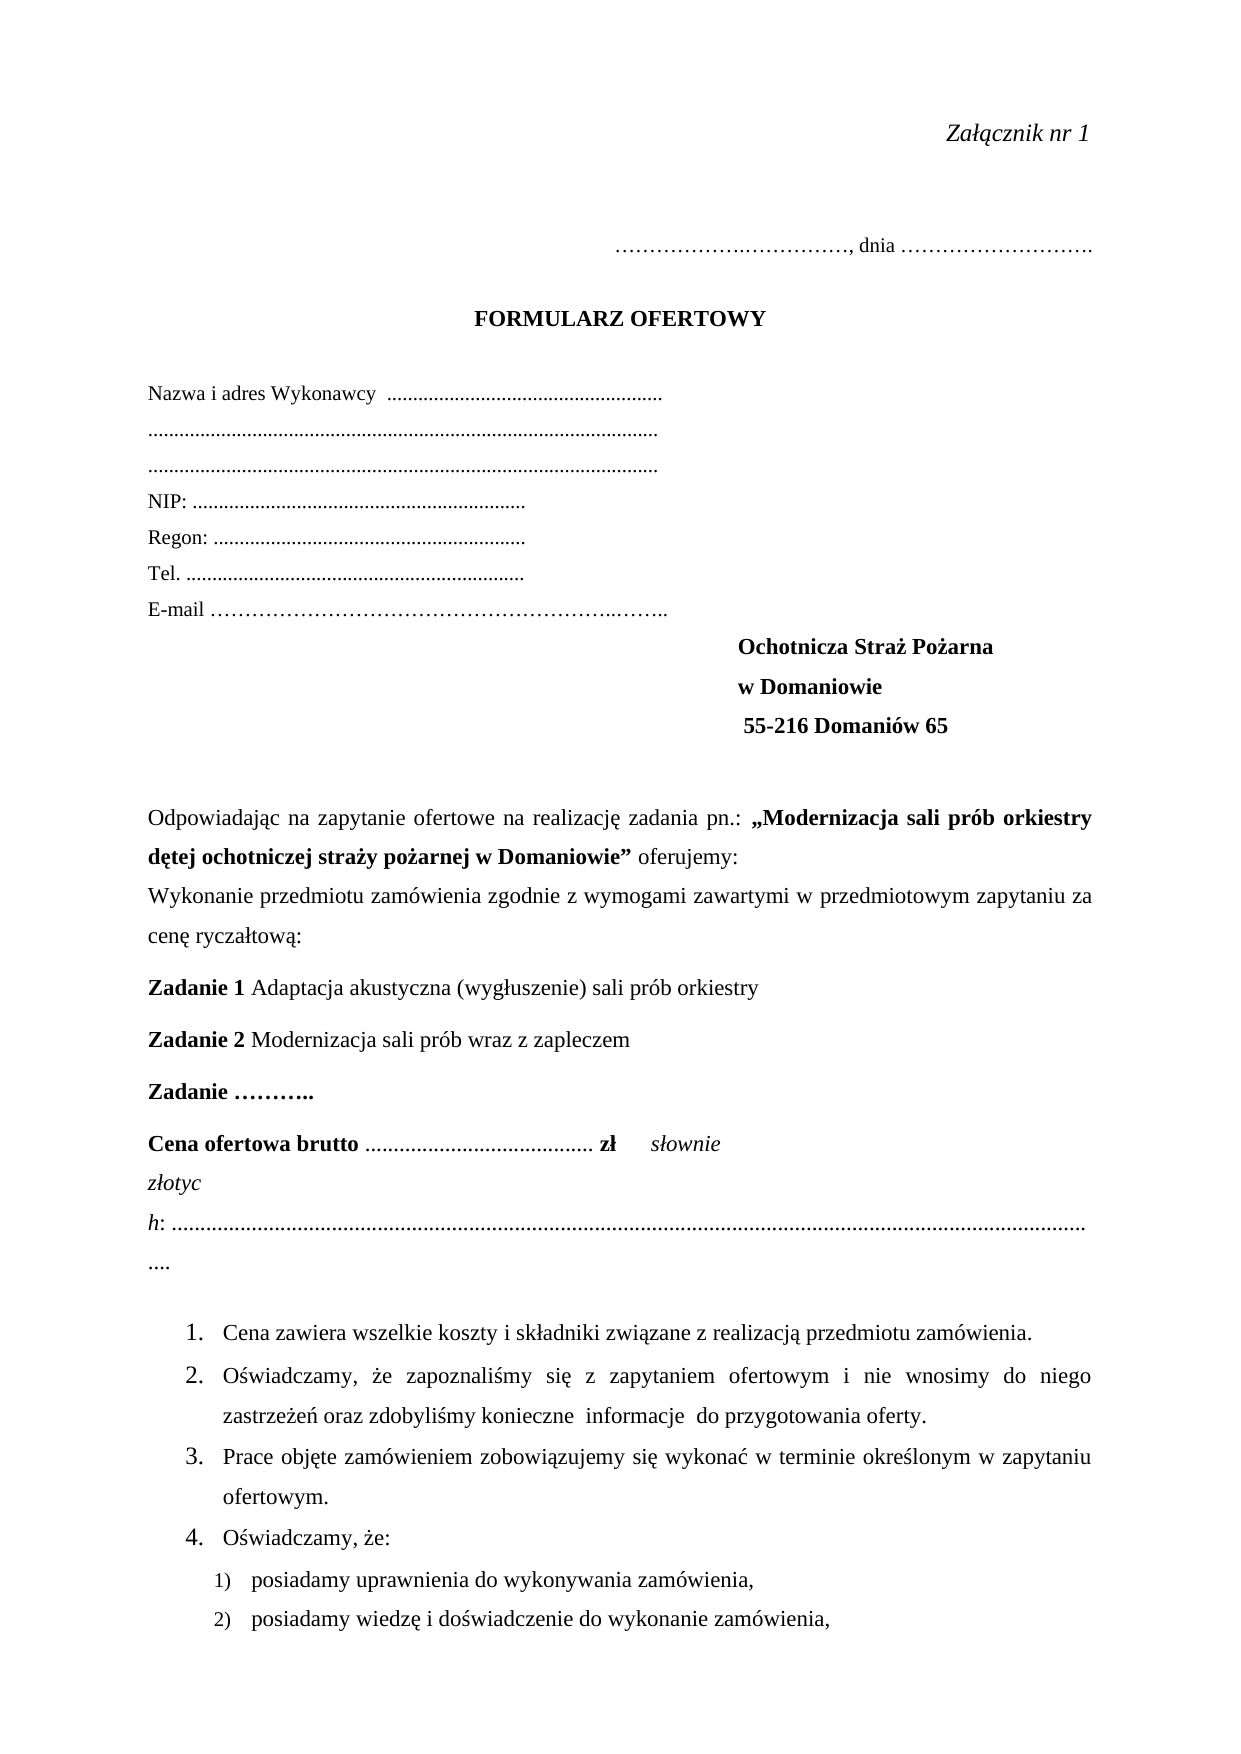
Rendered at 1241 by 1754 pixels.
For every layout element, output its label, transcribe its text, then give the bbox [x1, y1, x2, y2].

text Nazwa i adres Wykonawcy ..................................................... [148, 381, 1093, 405]
list Cena zawiera wszelkie koszty i składniki związane z realizacją przedmiotu zamówienia. [185, 1317, 1093, 1345]
text w Domaniowie [708, 673, 1093, 699]
text Załącznik nr 1 [148, 118, 1093, 147]
text Ochotnicza Straż Pożarna [561, 633, 1093, 659]
text Zadanie 2 Modernizacja sali prób wraz z zapleczem [148, 1026, 1093, 1052]
text 55-216 Domaniów 65 [561, 712, 1093, 738]
text Cena ofertowa brutto ........................................ zł słownie złotych: .................................................................................................................................................................... [148, 1130, 1093, 1275]
text E-mail …………………………………………………..…….. [148, 597, 1093, 621]
list Oświadczamy, że zapoznaliśmy się z zapytaniem ofertowym i nie wnosimy do niego zastrzeżeń oraz zdobyliśmy konieczne informacje do przygotowania oferty. [185, 1360, 1093, 1428]
list posiadamy uprawnienia do wykonywania zamówienia, [213, 1566, 1093, 1592]
text Zadanie ……….. [148, 1078, 1093, 1104]
text ……………….……………, dnia ………………………. [148, 233, 1093, 257]
text FORMULARZ OFERTOWY [148, 305, 1093, 332]
text Odpowiadając na zapytanie ofertowe na realizację zadania pn.: „Modernizacja sali prób orkiestry dętej ochotniczej straży pożarnej w Domaniowie” oferujemy: [148, 804, 1093, 869]
text NIP: ................................................................ [148, 489, 1093, 513]
list Prace objęte zamówieniem zobowiązujemy się wykonać w terminie określonym w zapytaniu ofertowym. [185, 1441, 1093, 1509]
text Wykonanie przedmiotu zamówienia zgodnie z wymogami zawartymi w przedmiotowym zapytaniu za cenę ryczałtową: [148, 883, 1093, 948]
text .................................................................................................. [148, 417, 1093, 441]
text Tel. ................................................................. [148, 561, 1093, 585]
list posiadamy wiedzę i doświadczenie do wykonanie zamówienia, [213, 1605, 1093, 1631]
list Oświadczamy, że: [185, 1522, 1093, 1551]
text Regon: ............................................................ [148, 525, 1093, 549]
text .................................................................................................. [148, 453, 1093, 477]
text Zadanie 1 Adaptacja akustyczna (wygłuszenie) sali prób orkiestry [148, 974, 1093, 1000]
